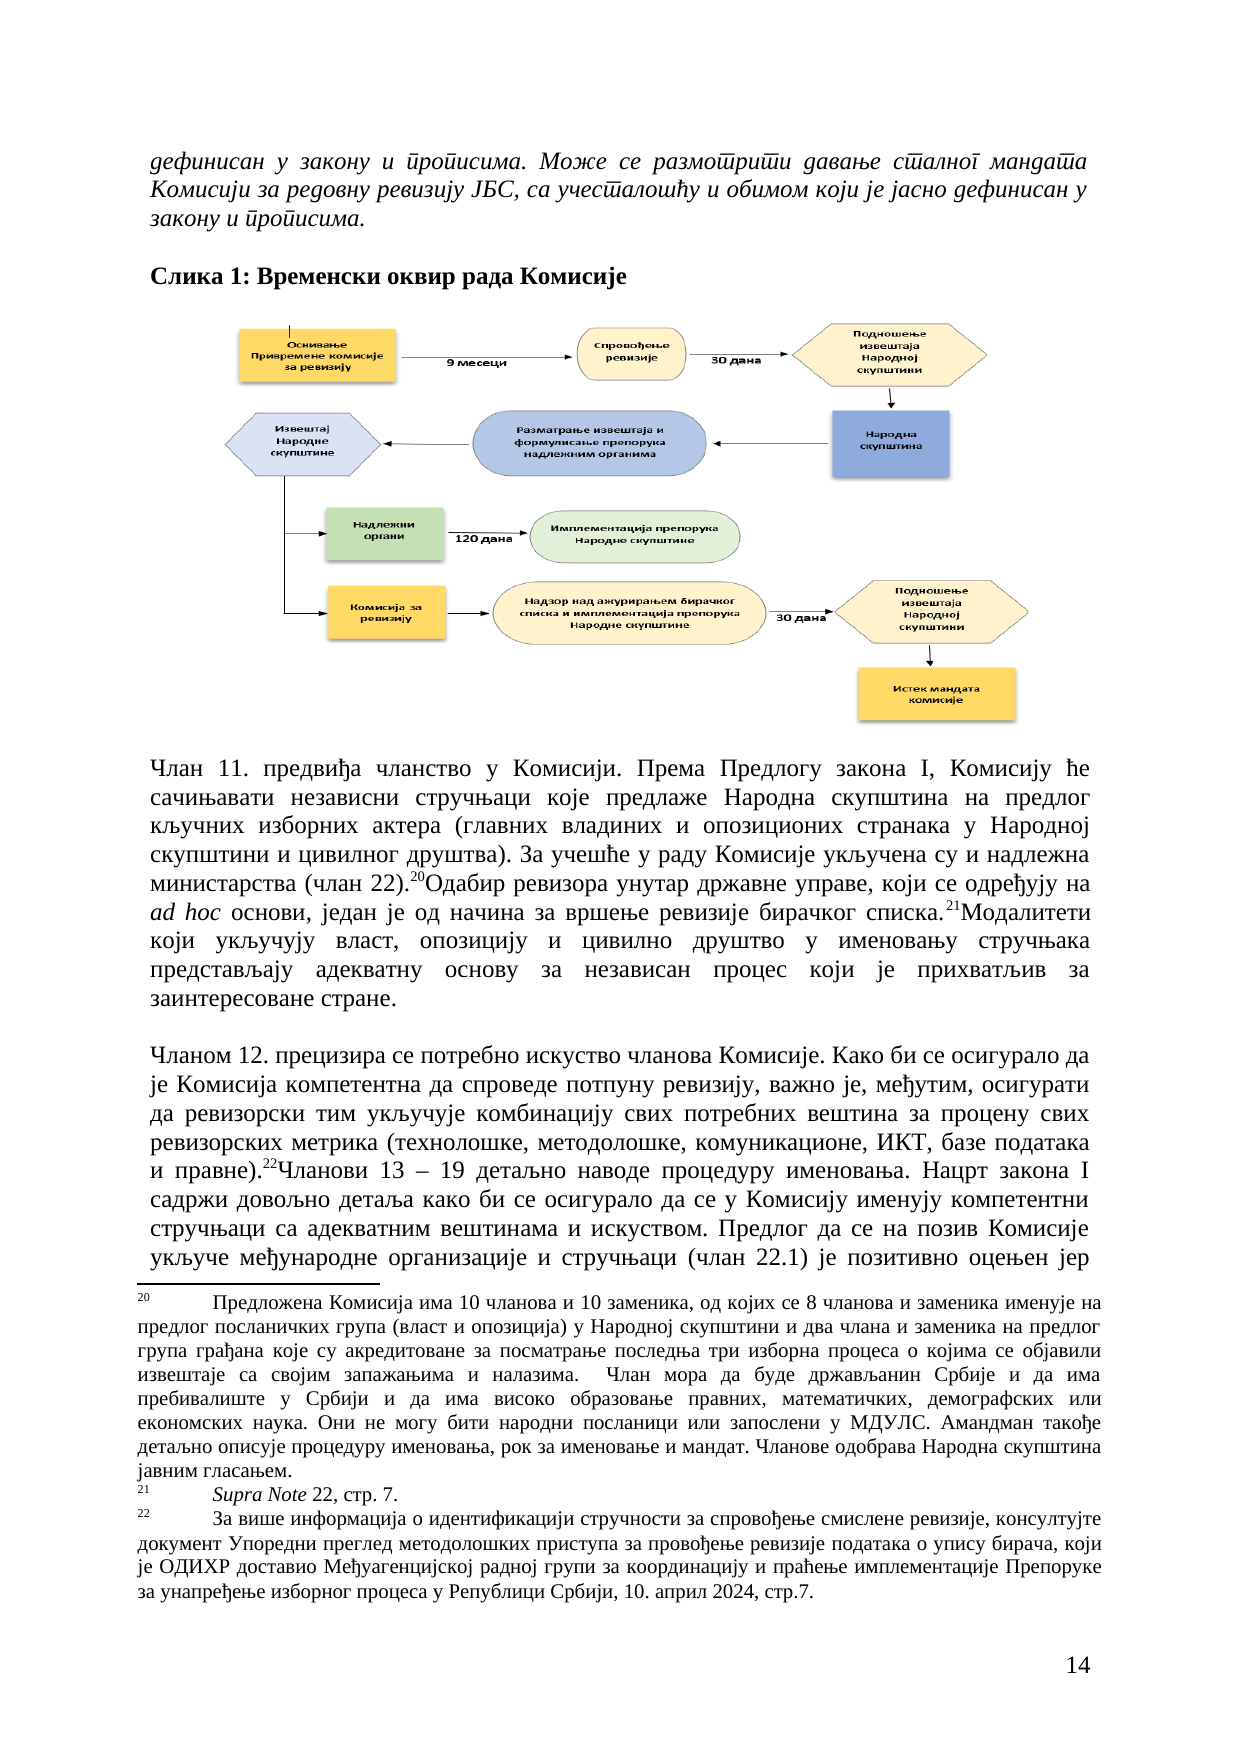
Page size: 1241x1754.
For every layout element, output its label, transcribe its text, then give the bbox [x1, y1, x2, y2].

subtitle Слика 1: Временски оквир рада Комисије [150, 261, 1103, 289]
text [150, 146, 1091, 232]
picture [210, 313, 1029, 730]
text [150, 1040, 1090, 1270]
